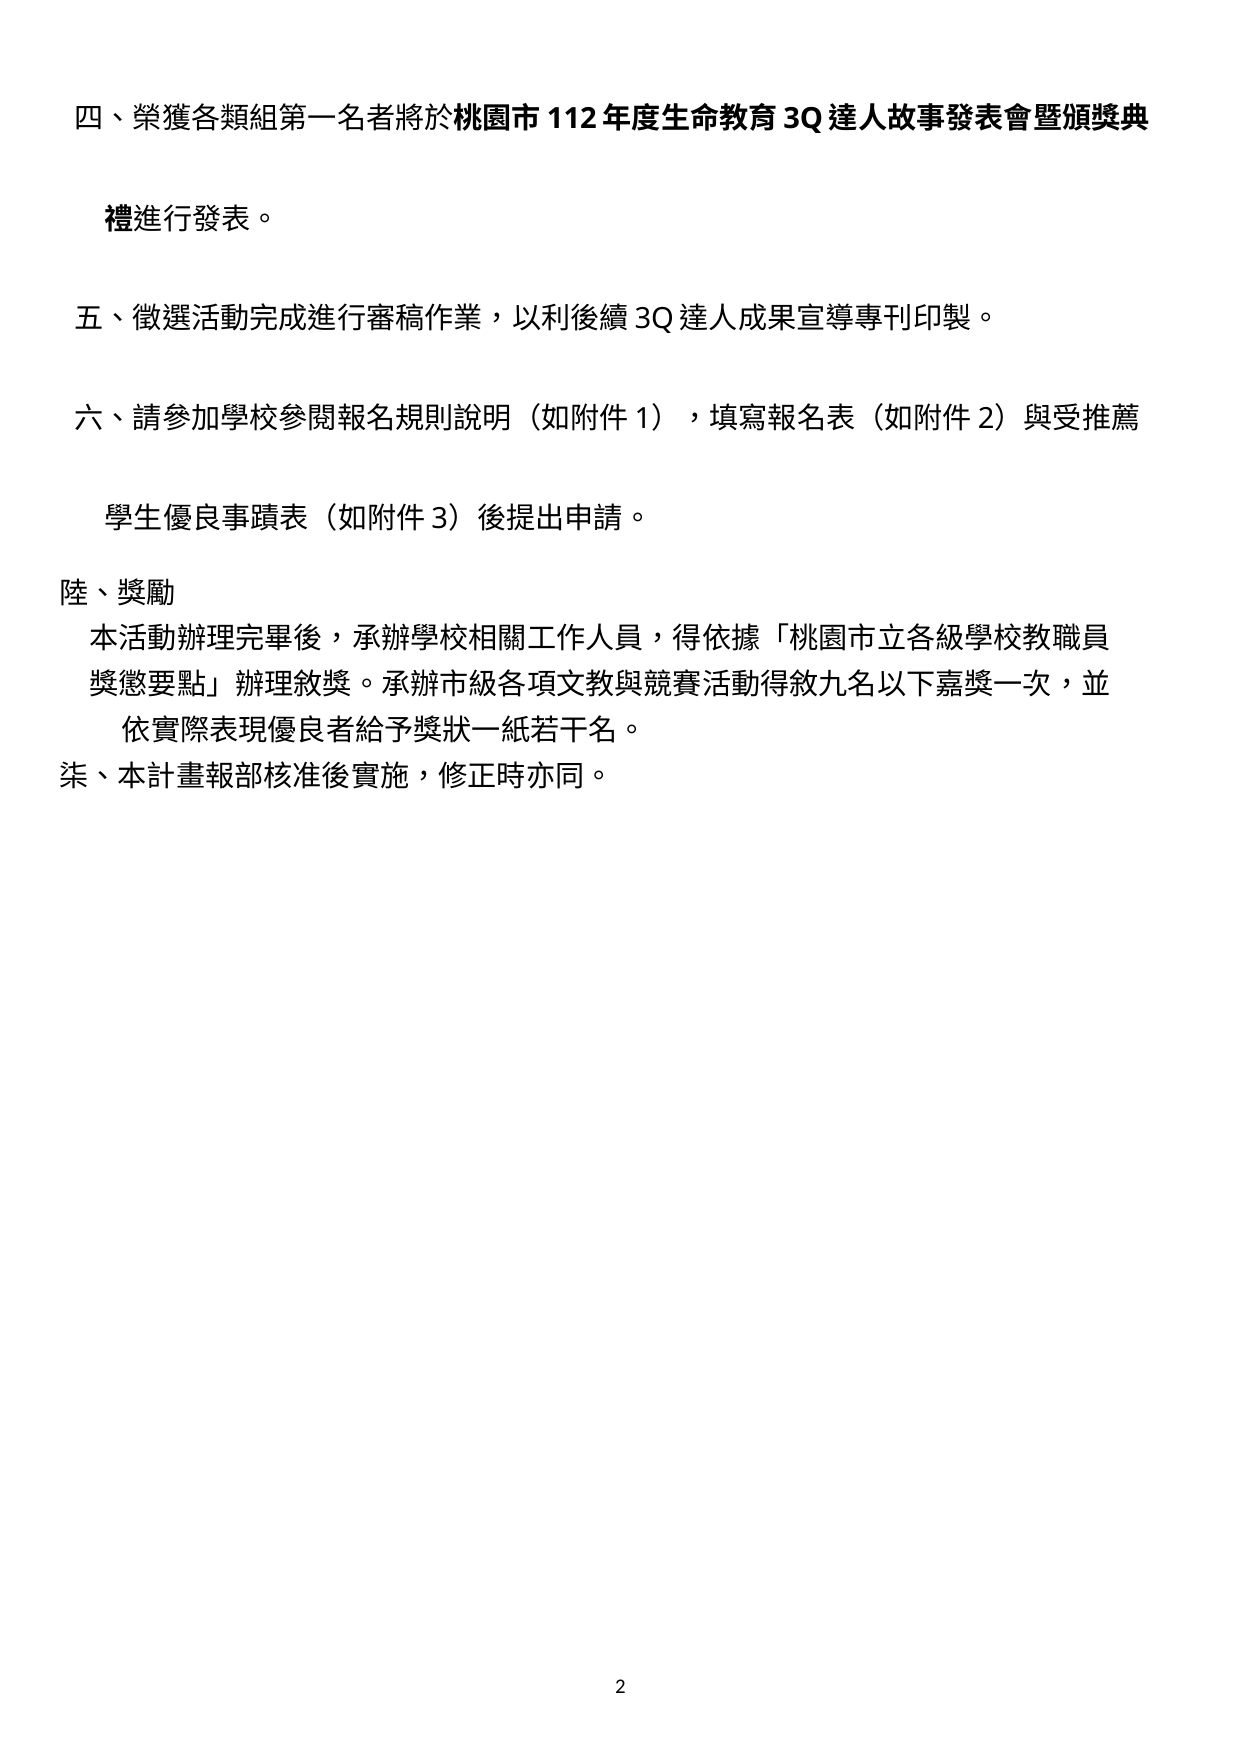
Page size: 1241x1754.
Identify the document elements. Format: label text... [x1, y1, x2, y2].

text 依實際表現優良者給予獎狀一紙若干名。 [122, 704, 1181, 750]
text 柒、本計畫報部核准後實施，修正時亦同。 [59, 750, 1181, 796]
text 禮進行發表。 [59, 166, 1181, 266]
text 學生優良事蹟表（如附件3）後提出申請。 [59, 466, 1181, 566]
text 陸、獎勵 [59, 566, 1181, 612]
text 本活動辦理完畢後，承辦學校相關工作人員，得依據「桃園市立各級學校教職員 [59, 612, 1181, 658]
text 六、請參加學校參閱報名規則說明（如附件1），填寫報名表（如附件2）與受推薦 [59, 366, 1181, 466]
text 四、榮獲各類組第一名者將於桃園市112年度生命教育3Q達人故事發表會暨頒獎典 [59, 66, 1181, 166]
text 獎懲要點」辦理敘獎。承辦市級各項文教與競賽活動得敘九名以下嘉獎一次，並 [59, 658, 1181, 704]
text 五、徵選活動完成進行審稿作業，以利後續3Q達人成果宣導專刊印製。 [59, 266, 1181, 366]
